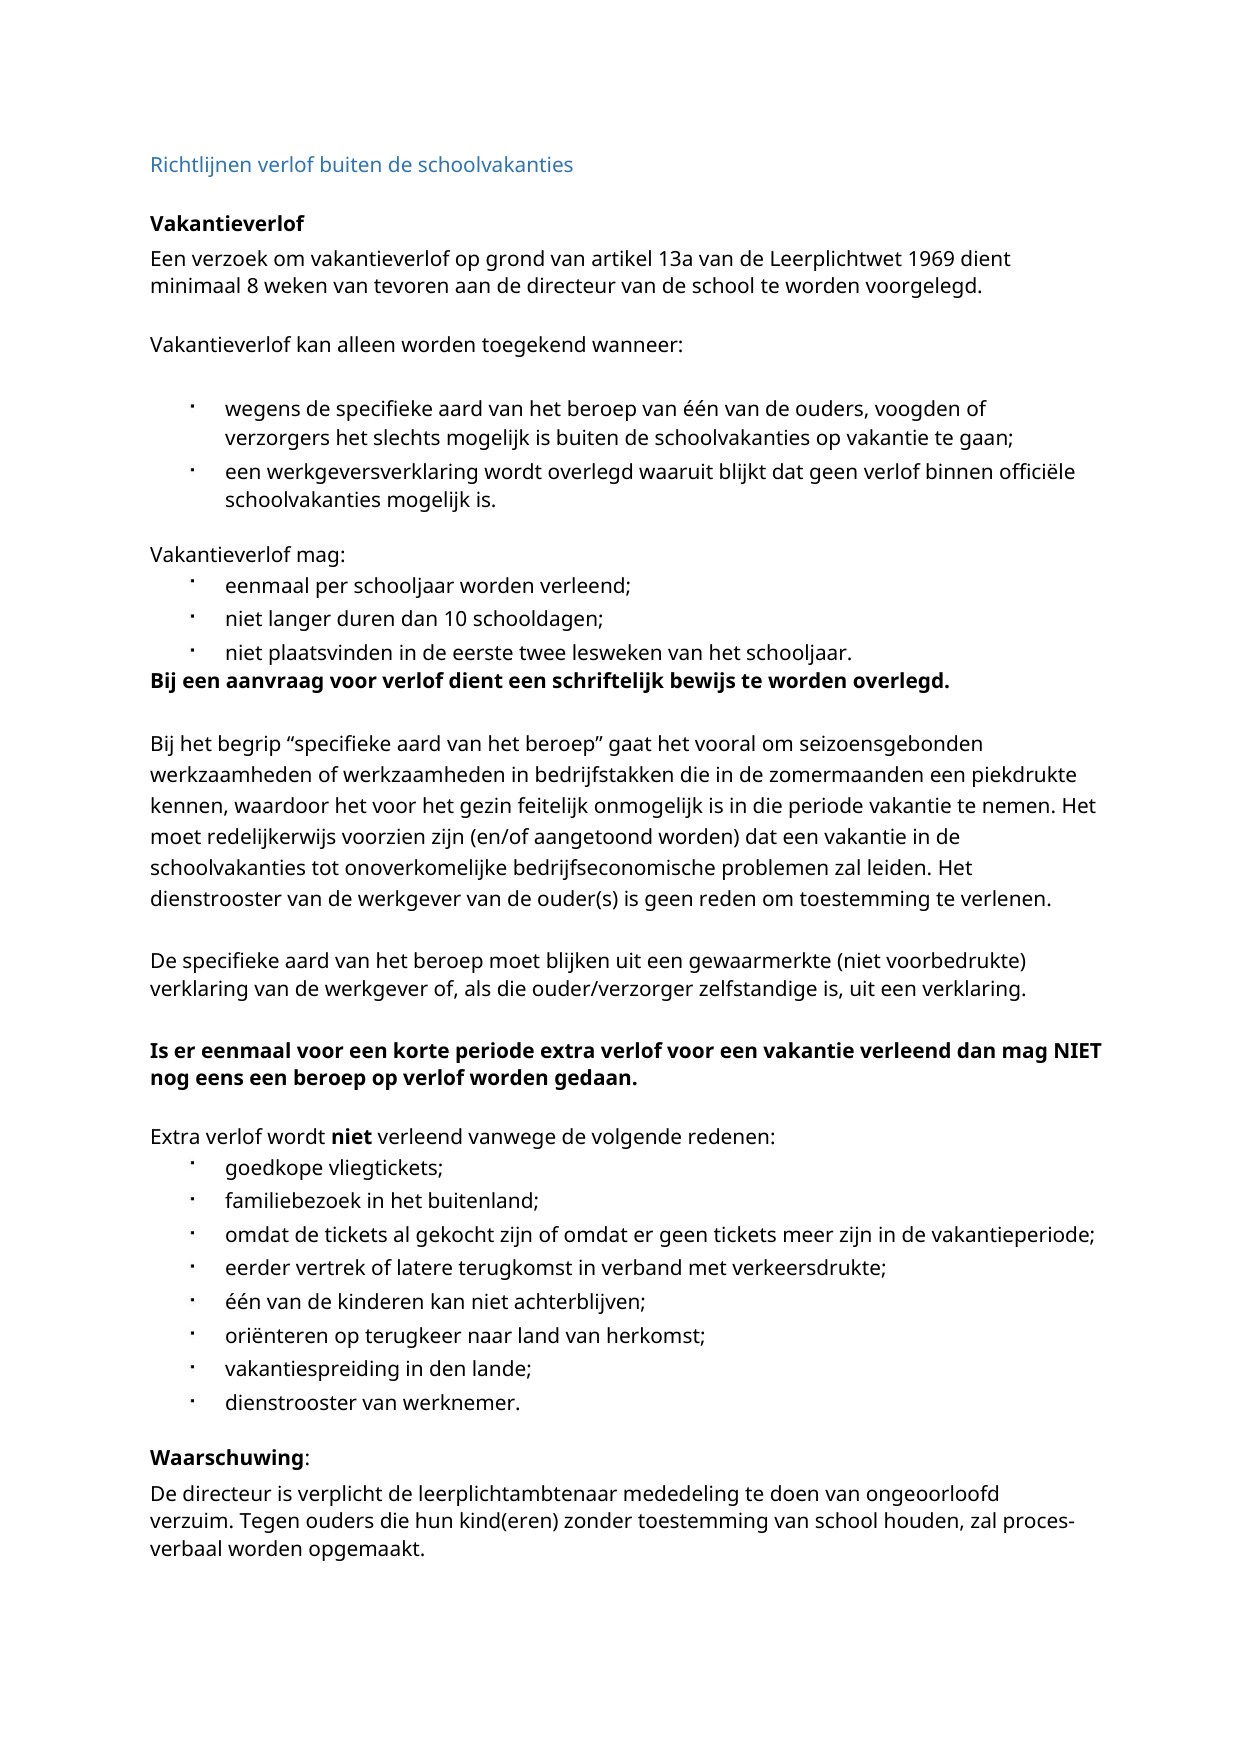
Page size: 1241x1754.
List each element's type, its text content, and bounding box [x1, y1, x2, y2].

picture [187, 1321, 207, 1344]
text Waarschuwing: [150, 1443, 1113, 1472]
picture [187, 1253, 207, 1277]
picture [187, 1287, 207, 1310]
picture [187, 1388, 207, 1411]
picture [187, 1354, 207, 1377]
text goedkope vliegtickets; [225, 1153, 1113, 1181]
text vakantiespreiding in den lande; [225, 1354, 1113, 1383]
text eerder vertrek of latere terugkomst in verband met verkeersdrukte; [225, 1253, 1113, 1282]
text één van de kinderen kan niet achterblijven; [225, 1287, 1113, 1316]
text omdat de tickets al gekocht zijn of omdat er geen tickets meer zijn in de vakantieperiode; [225, 1220, 1113, 1248]
picture [187, 1220, 207, 1243]
picture [187, 603, 207, 627]
text De specifieke aard van het beroep moet blijken uit een gewaarmerkte (niet voorbedrukte) verklaring van de werkgever of, als die ouder/verzorger zelfstandige is, uit een verklaring. [150, 947, 1044, 1002]
picture [187, 457, 207, 480]
picture [187, 1186, 207, 1209]
text Vakantieverlof mag: [150, 540, 1113, 568]
text Vakantieverlof kan alleen worden toegekend wanneer: [150, 330, 1113, 359]
text niet langer duren dan 10 schooldagen; [225, 604, 1113, 632]
text Bij een aanvraag voor verlof dient een schriftelijk bewijs te worden overlegd. [150, 666, 1113, 695]
picture [187, 1151, 207, 1173]
text Richtlijnen verlof buiten de schoolvakanties [150, 150, 1113, 179]
text Is er eenmaal voor een korte periode extra verlof voor een vakantie verleend dan mag NIET nog eens een beroep op verlof worden gedaan. [150, 1036, 1105, 1092]
text wegens de specifieke aard van het beroep van één van de ouders, voogden of verzorgers het slechts mogelijk is buiten de schoolvakanties op vakantie te gaan; [225, 394, 1061, 451]
text De directeur is verplicht de leerplichtambtenaar mededeling te doen van ongeoorloofd verzuim. Tegen ouders die hun kind(eren) zonder toestemming van school houden, zal proces-verbaal worden opgemaakt. [150, 1479, 1088, 1562]
text familiebezoek in het buitenland; [225, 1186, 1113, 1214]
picture [187, 393, 207, 417]
text een werkgeversverklaring wordt overlegd waaruit blijkt dat geen verlof binnen officiële schoolvakanties mogelijk is. [225, 457, 1078, 513]
text niet plaatsvinden in de eerste twee lesweken van het schooljaar. [225, 638, 1113, 666]
text oriënteren op terugkeer naar land van herkomst; [225, 1321, 1113, 1349]
text Vakantieverlof [150, 209, 1113, 237]
text Bij het begrip “specifieke aard van het beroep” gaat het vooral om seizoensgebonden werkzaamheden of werkzaamheden in bedrijfstakken die in de zomermaanden een piekdrukte kennen, waardoor het voor het gezin feitelijk onmogelijk is in die periode vakantie te nemen. Het moet redelijkerwijs voorzien zijn (en/of aangetoond worden) dat een vakantie in de schoolvakanties tot onoverkomelijke bedrijfseconomische problemen zal leiden. Het dienstrooster van de werkgever van de ouder(s) is geen reden om toestemming te verlenen. [150, 729, 1105, 912]
text Een verzoek om vakantieverlof op grond van artikel 13a van de Leerplichtwet 1969 dient minimaal 8 weken van tevoren aan de directeur van de school te worden voorgelegd. [150, 244, 1076, 300]
picture [187, 637, 207, 661]
text eenmaal per schooljaar worden verleend; [225, 571, 1113, 599]
text Extra verlof wordt niet verleend vanwege de volgende redenen: [150, 1122, 1113, 1151]
picture [187, 568, 207, 591]
text dienstrooster van werknemer. [225, 1388, 1113, 1417]
